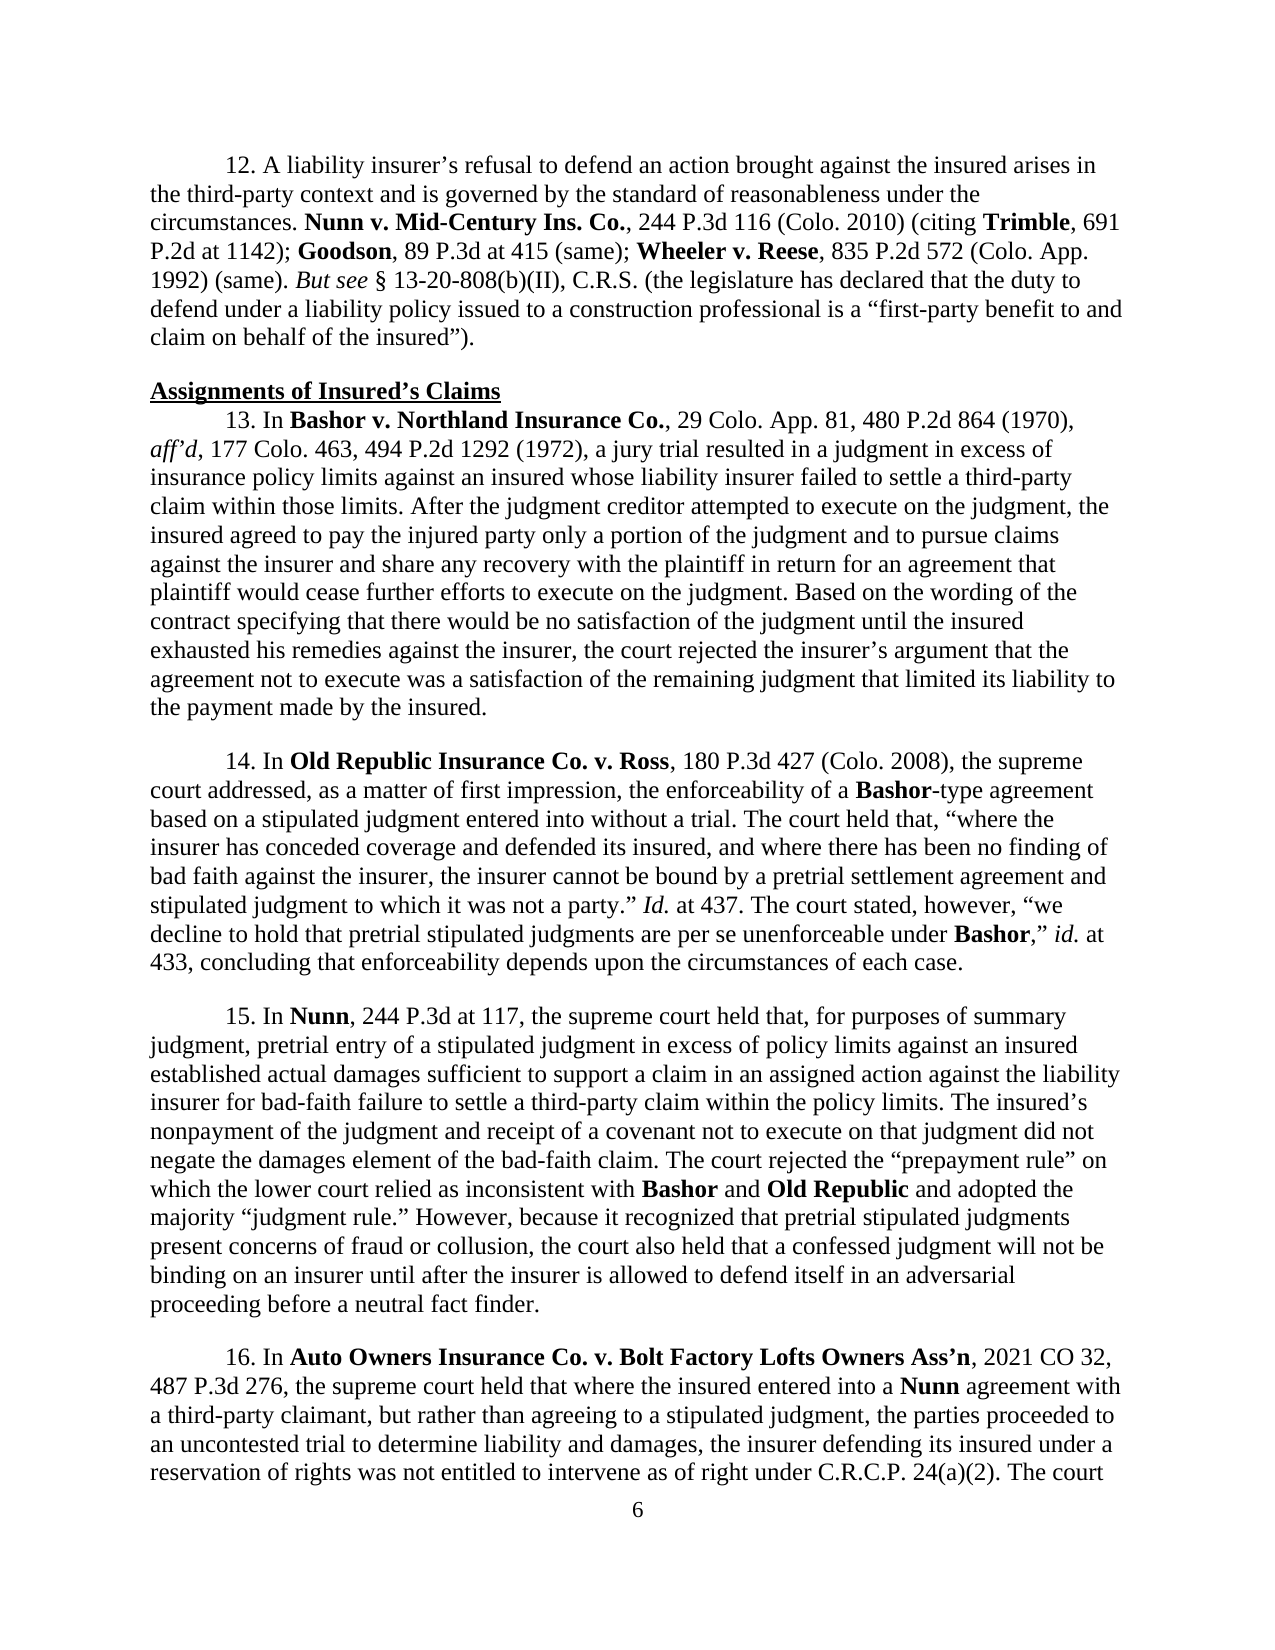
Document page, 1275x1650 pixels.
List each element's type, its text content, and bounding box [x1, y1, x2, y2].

text Assignments of Insured’s Claims [150, 376, 1125, 405]
text 15. In Nunn, 244 P.3d at 117, the supreme court held that, for purposes of summary judgment, pretrial entry of a stipulated judgment in excess of policy limits against an insured established actual damages sufficient to support a claim in an assigned action against the liability insurer for bad-faith failure to settle a third-party claim within the policy limits. The insured’s nonpayment of the judgment and receipt of a covenant not to execute on that judgment did not negate the damages element of the bad-faith claim. The court rejected the “prepayment rule” on which the lower court relied as inconsistent with Bashor and Old Republic and adopted the majority “judgment rule.” However, because it recognized that pretrial stipulated judgments present concerns of fraud or collusion, the court also held that a confessed judgment will not be binding on an insurer until after the insurer is allowed to defend itself in an adversarial proceeding before a neutral fact finder. [150, 1001, 1125, 1317]
text 14. In Old Republic Insurance Co. v. Ross, 180 P.3d 427 (Colo. 2008), the supreme court addressed, as a matter of first impression, the enforceability of a Bashor-type agreement based on a stipulated judgment entered into without a trial. The court held that, “where the insurer has conceded coverage and defended its insured, and where there has been no finding of bad faith against the insurer, the insurer cannot be bound by a pretrial settlement agreement and stipulated judgment to which it was not a party.” Id. at 437. The court stated, however, “we decline to hold that pretrial stipulated judgments are per se unenforceable under Bashor,” id. at 433, concluding that enforceability depends upon the circumstances of each case. [150, 746, 1125, 976]
text 12. A liability insurer’s refusal to defend an action brought against the insured arises in the third-party context and is governed by the standard of reasonableness under the circumstances. Nunn v. Mid-Century Ins. Co., 244 P.3d 116 (Colo. 2010) (citing Trimble, 691 P.2d at 1142); Goodson, 89 P.3d at 415 (same); Wheeler v. Reese, 835 P.2d 572 (Colo. App. 1992) (same). But see § 13-20-808(b)(II), C.R.S. (the legislature has declared that the duty to defend under a liability policy issued to a construction professional is a “first-party benefit to and claim on behalf of the insured”). [150, 150, 1125, 351]
text 13. In Bashor v. Northland Insurance Co., 29 Colo. App. 81, 480 P.2d 864 (1970), aff’d, 177 Colo. 463, 494 P.2d 1292 (1972), a jury trial resulted in a judgment in excess of insurance policy limits against an insured whose liability insurer failed to settle a third-party claim within those limits. After the judgment creditor attempted to execute on the judgment, the insured agreed to pay the injured party only a portion of the judgment and to pursue claims against the insurer and share any recovery with the plaintiff in return for an agreement that plaintiff would cease further efforts to execute on the judgment. Based on the wording of the contract specifying that there would be no satisfaction of the judgment until the insured exhausted his remedies against the insurer, the court rejected the insurer’s argument that the agreement not to execute was a satisfaction of the remaining judgment that limited its liability to the payment made by the insured. [150, 405, 1125, 721]
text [150, 1342, 1125, 1486]
